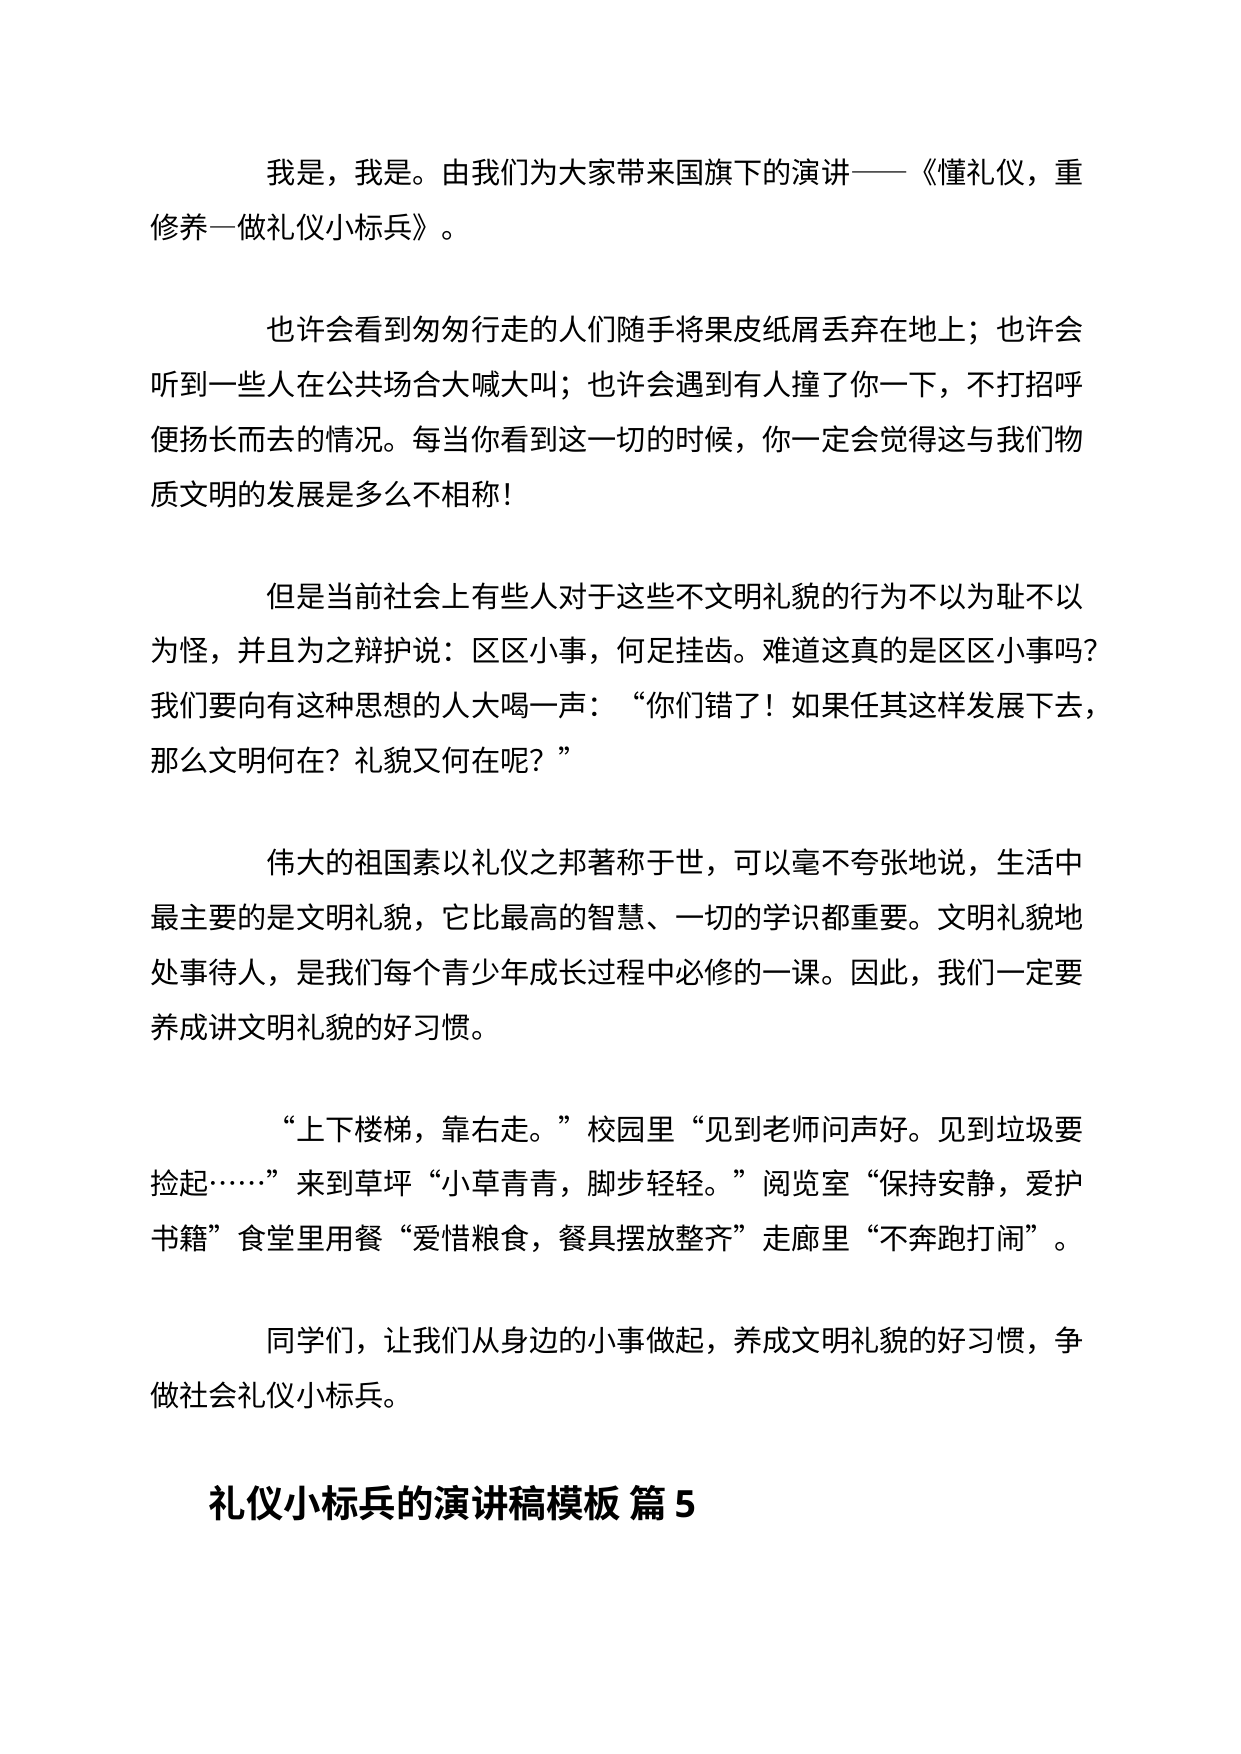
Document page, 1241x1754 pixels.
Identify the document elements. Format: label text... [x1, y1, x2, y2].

text “上下楼梯，靠右走。”校园里“见到老师问声好。见到垃圾要捡起……”来到草坪“小草青青，脚步轻轻。”阅览室“保持安静，爱护书籍”食堂里用餐“爱惜粮食，餐具摆放整齐”走廊里“不奔跑打闹”。 [150, 1106, 1090, 1258]
text 我是，我是。由我们为大家带来国旗下的演讲——《懂礼仪，重修养—做礼仪小标兵》。 [150, 150, 1090, 247]
text 伟大的祖国素以礼仪之邦著称于世，可以毫不夸张地说，生活中最主要的是文明礼貌，它比最高的智慧、一切的学识都重要。文明礼貌地处事待人，是我们每个青少年成长过程中必修的一课。因此，我们一定要养成讲文明礼貌的好习惯。 [150, 839, 1090, 1047]
text 也许会看到匆匆行走的人们随手将果皮纸屑丢弃在地上；也许会听到一些人在公共场合大喊大叫；也许会遇到有人撞了你一下，不打招呼便扬长而去的情况。每当你看到这一切的时候，你一定会觉得这与我们物质文明的发展是多么不相称！ [150, 307, 1090, 514]
text 礼仪小标兵的演讲稿模板 篇5 [150, 1474, 1090, 1529]
text 但是当前社会上有些人对于这些不文明礼貌的行为不以为耻不以为怪，并且为之辩护说：区区小事，何足挂齿。难道这真的是区区小事吗？我们要向有这种思想的人大喝一声：“你们错了！如果任其这样发展下去，那么文明何在？礼貌又何在呢？” [150, 573, 1090, 780]
text 同学们，让我们从身边的小事做起，养成文明礼貌的好习惯，争做社会礼仪小标兵。 [150, 1318, 1090, 1415]
